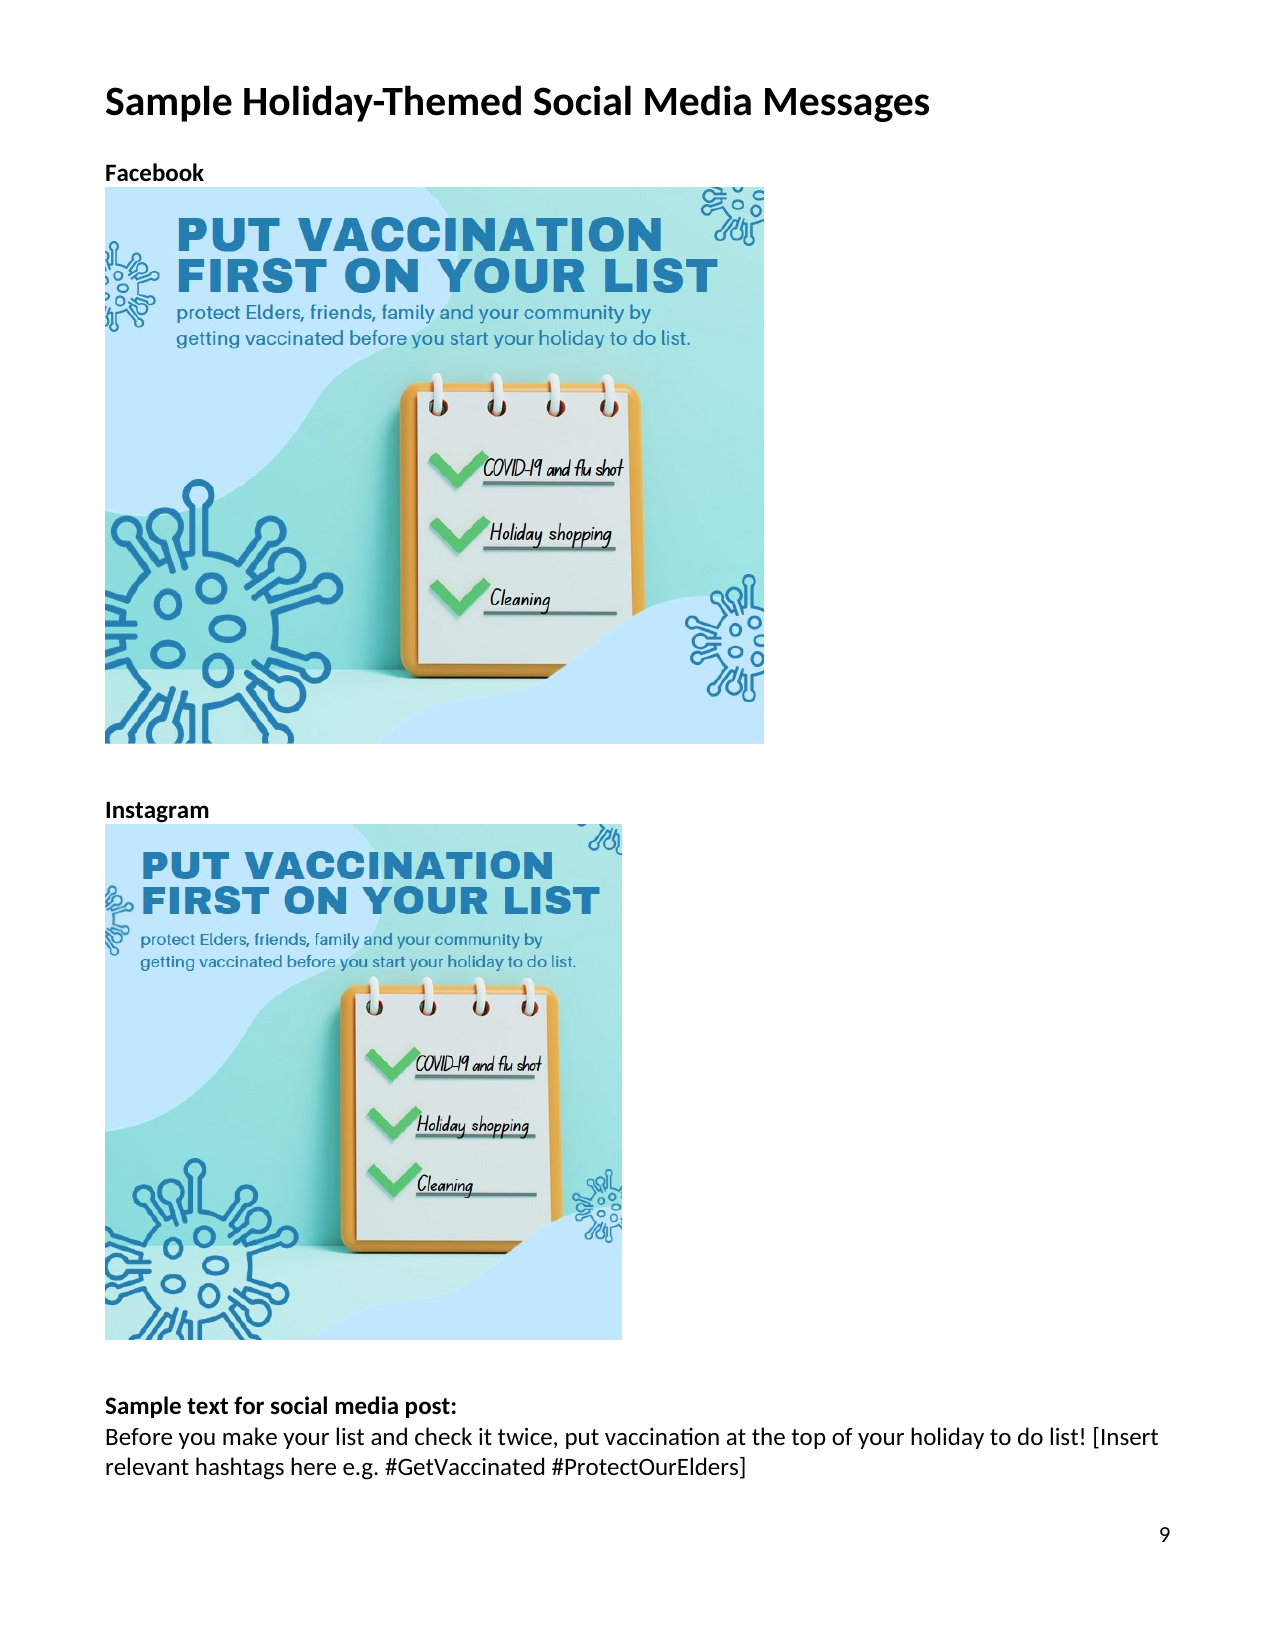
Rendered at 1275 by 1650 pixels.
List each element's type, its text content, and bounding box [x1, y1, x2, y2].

text Facebook [105, 157, 1170, 187]
subtitle Sample Holiday-Themed Social Media Messages [105, 75, 1170, 126]
picture [105, 824, 623, 1340]
text Instagram [105, 794, 1170, 825]
text Sample text for social media post: [105, 1391, 1170, 1421]
picture [105, 187, 765, 744]
text Before you make your list and check it twice, put vaccination at the top of your holiday to do list! [Insert relevant hashtags here e.g. #GetVaccinated #ProtectOurElders] [105, 1421, 1170, 1482]
